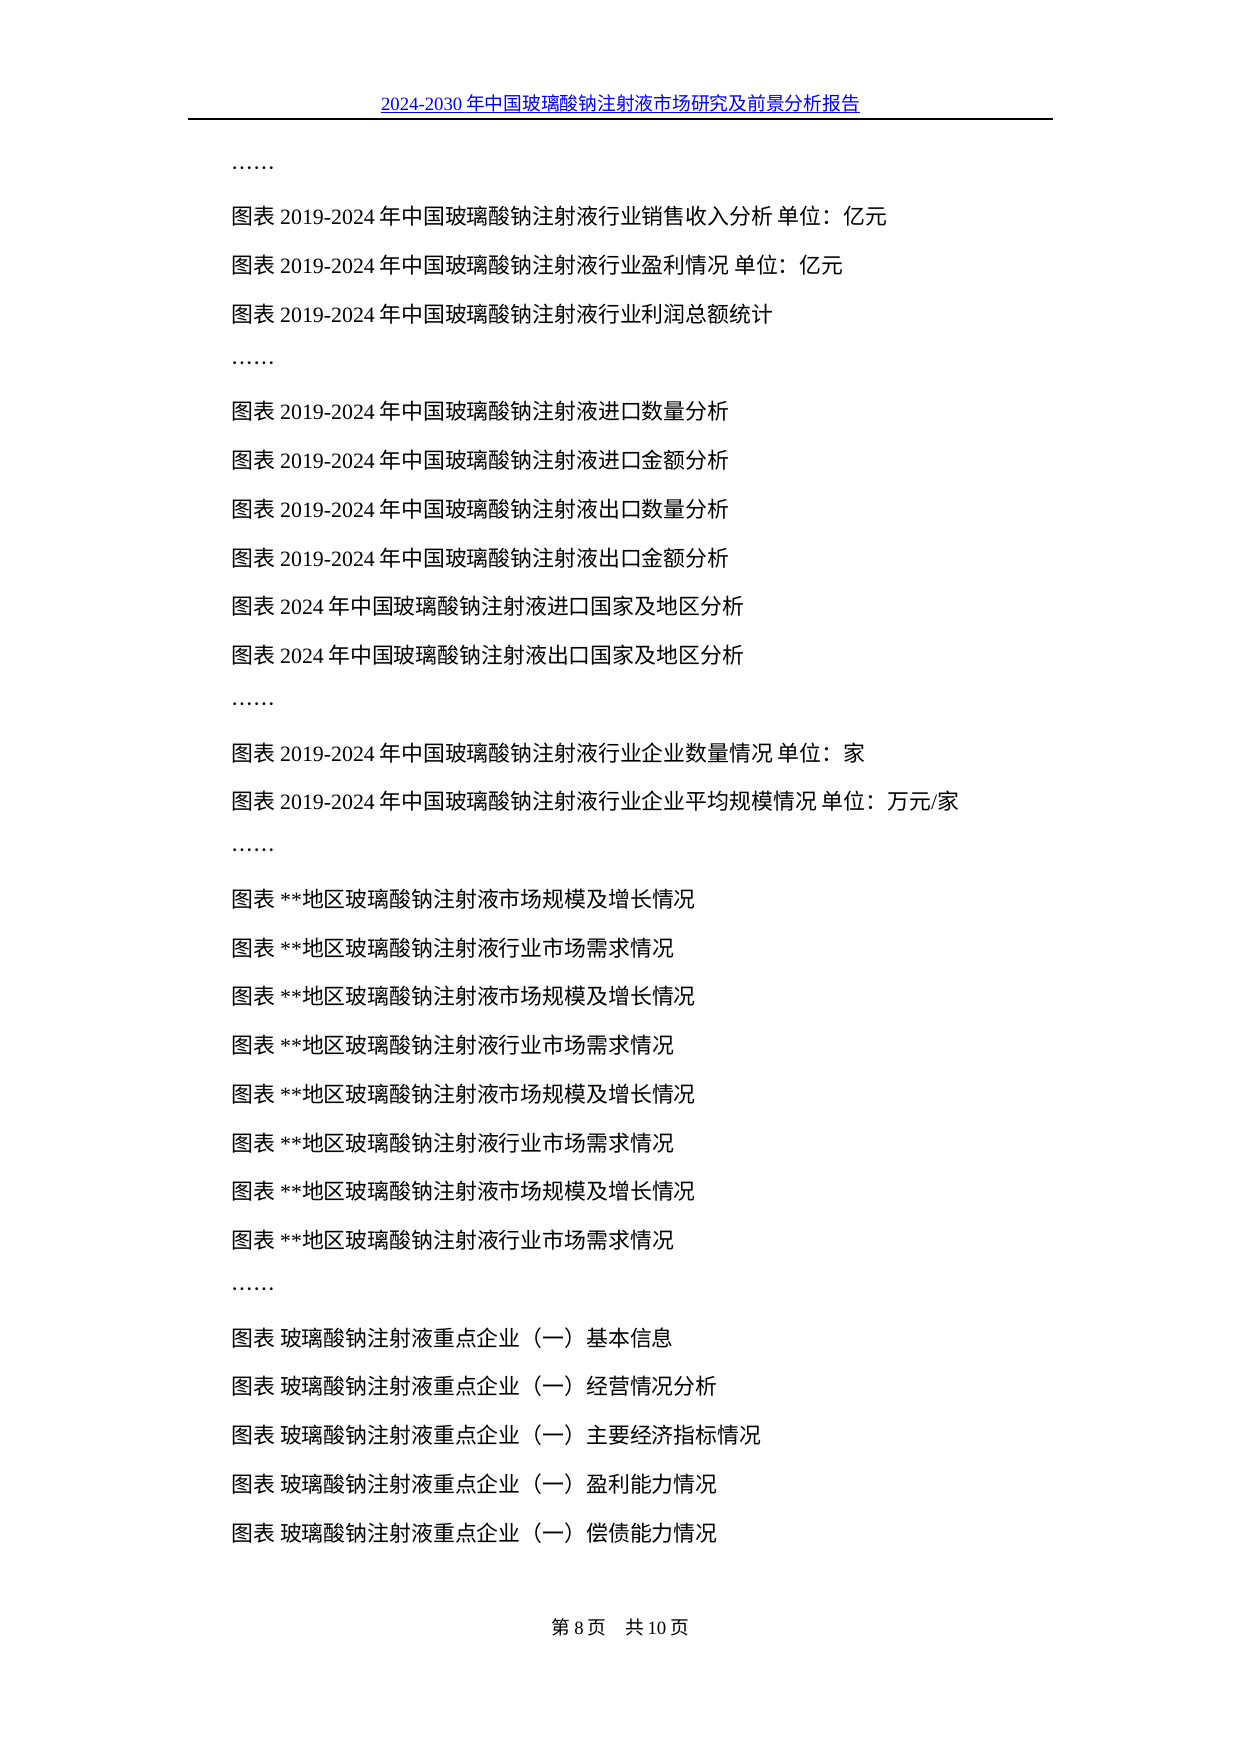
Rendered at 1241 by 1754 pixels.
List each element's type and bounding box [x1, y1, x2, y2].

text [187, 150, 1053, 1548]
